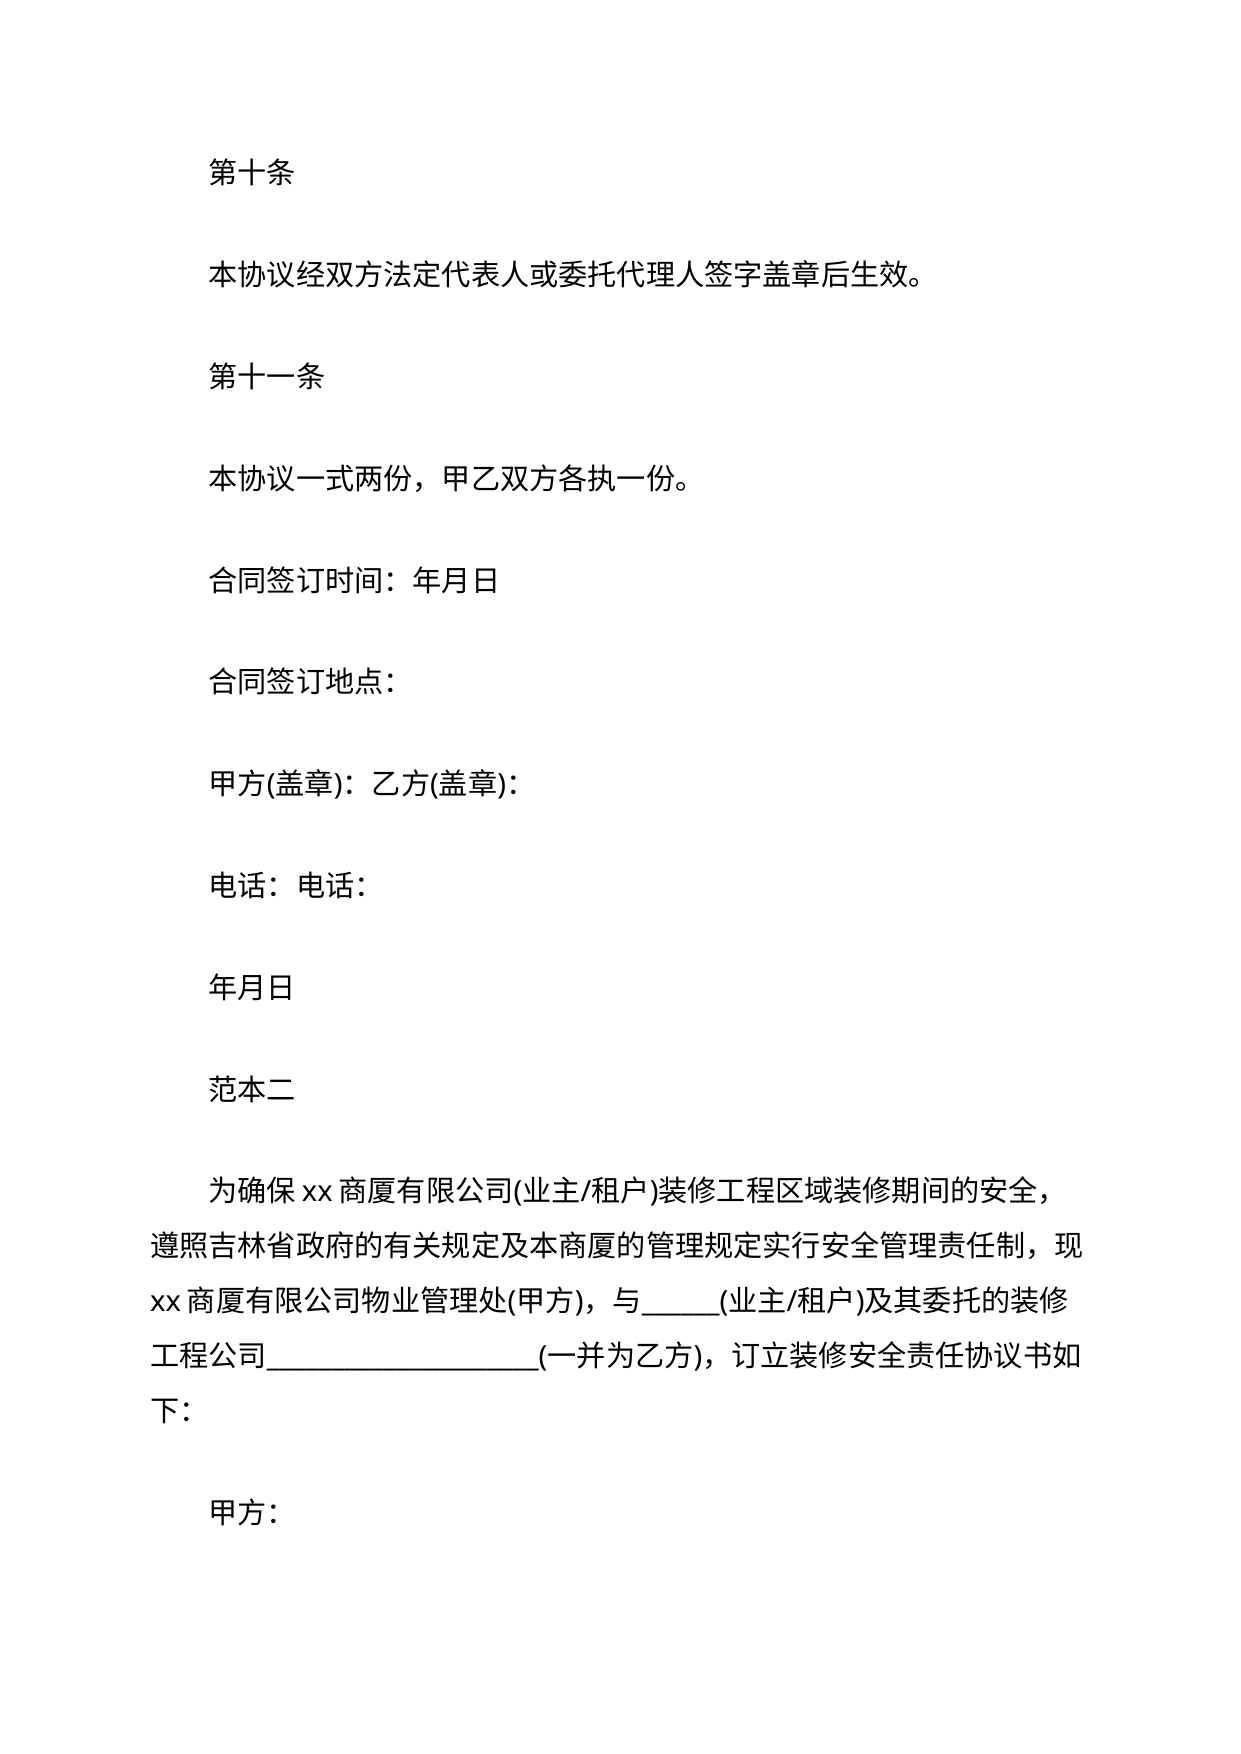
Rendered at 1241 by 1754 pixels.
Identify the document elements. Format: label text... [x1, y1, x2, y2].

text 为确保xx商厦有限公司(业主/租户)装修工程区域装修期间的安全，遵照吉林省政府的有关规定及本商厦的管理规定实行安全管理责任制，现xx商厦有限公司物业管理处(甲方)，与______(业主/租户)及其委托的装修工程公司_____________________(一并为乙方)，订立装修安全责任协议书如下： [150, 1168, 1090, 1430]
text 本协议一式两份，甲乙双方各执一份。 [150, 455, 1090, 498]
text 甲方(盖章)：乙方(盖章)： [150, 761, 1090, 803]
text 范本二 [150, 1066, 1090, 1108]
text 合同签订时间：年月日 [150, 557, 1090, 599]
text 电话：电话： [150, 863, 1090, 905]
text 年月日 [150, 964, 1090, 1007]
text 本协议经双方法定代表人或委托代理人签字盖章后生效。 [150, 252, 1090, 294]
text 第十一条 [150, 353, 1090, 396]
text 甲方： [150, 1489, 1090, 1532]
text 合同签订地点： [150, 659, 1090, 701]
text 第十条 [150, 150, 1090, 192]
